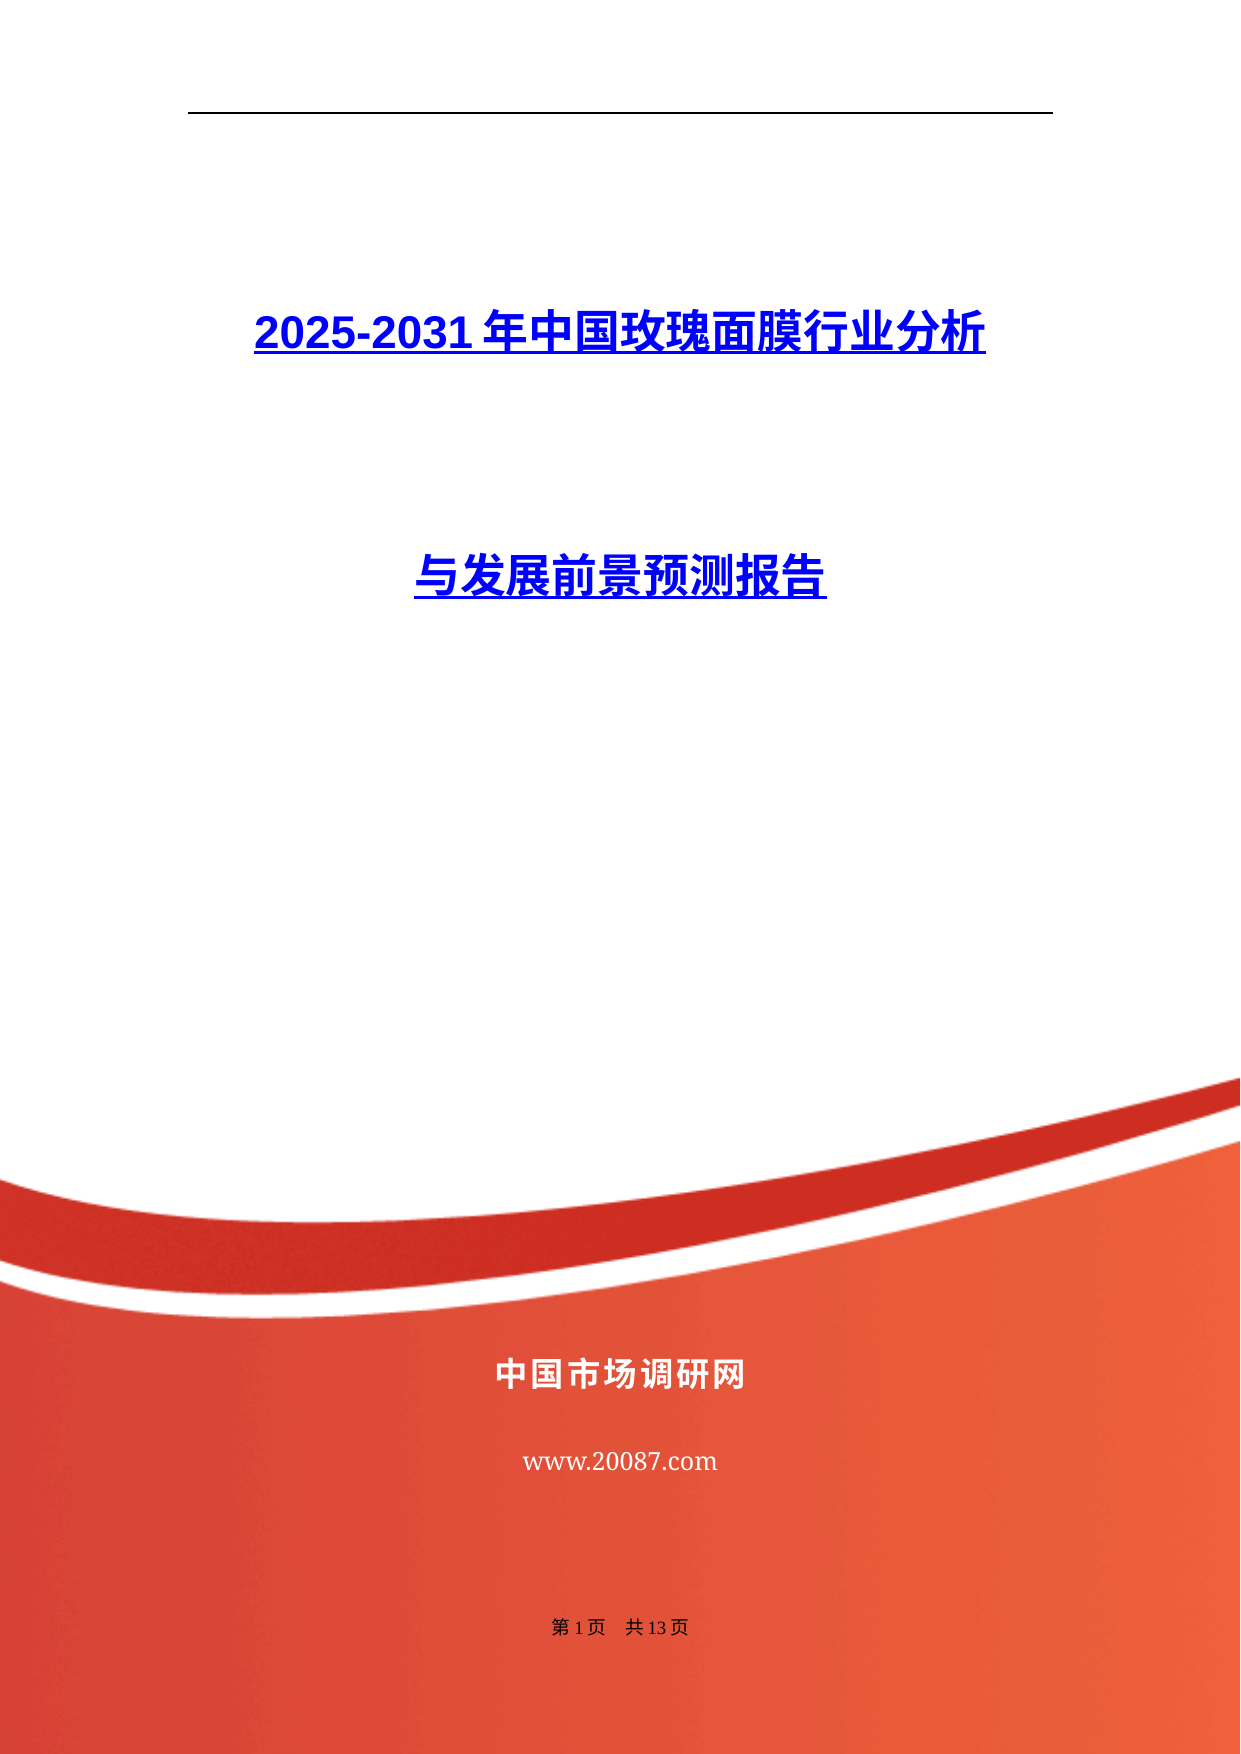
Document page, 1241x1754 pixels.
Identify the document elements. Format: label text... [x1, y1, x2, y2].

subtitle 中国市场调研网 [187, 1339, 1053, 1404]
picture [0, 1006, 1241, 1754]
text www.20087.com [187, 1428, 1053, 1493]
table_header 2025-2031年中国玫瑰面膜行业分析与发展前景预测报告 [188, 207, 1053, 773]
